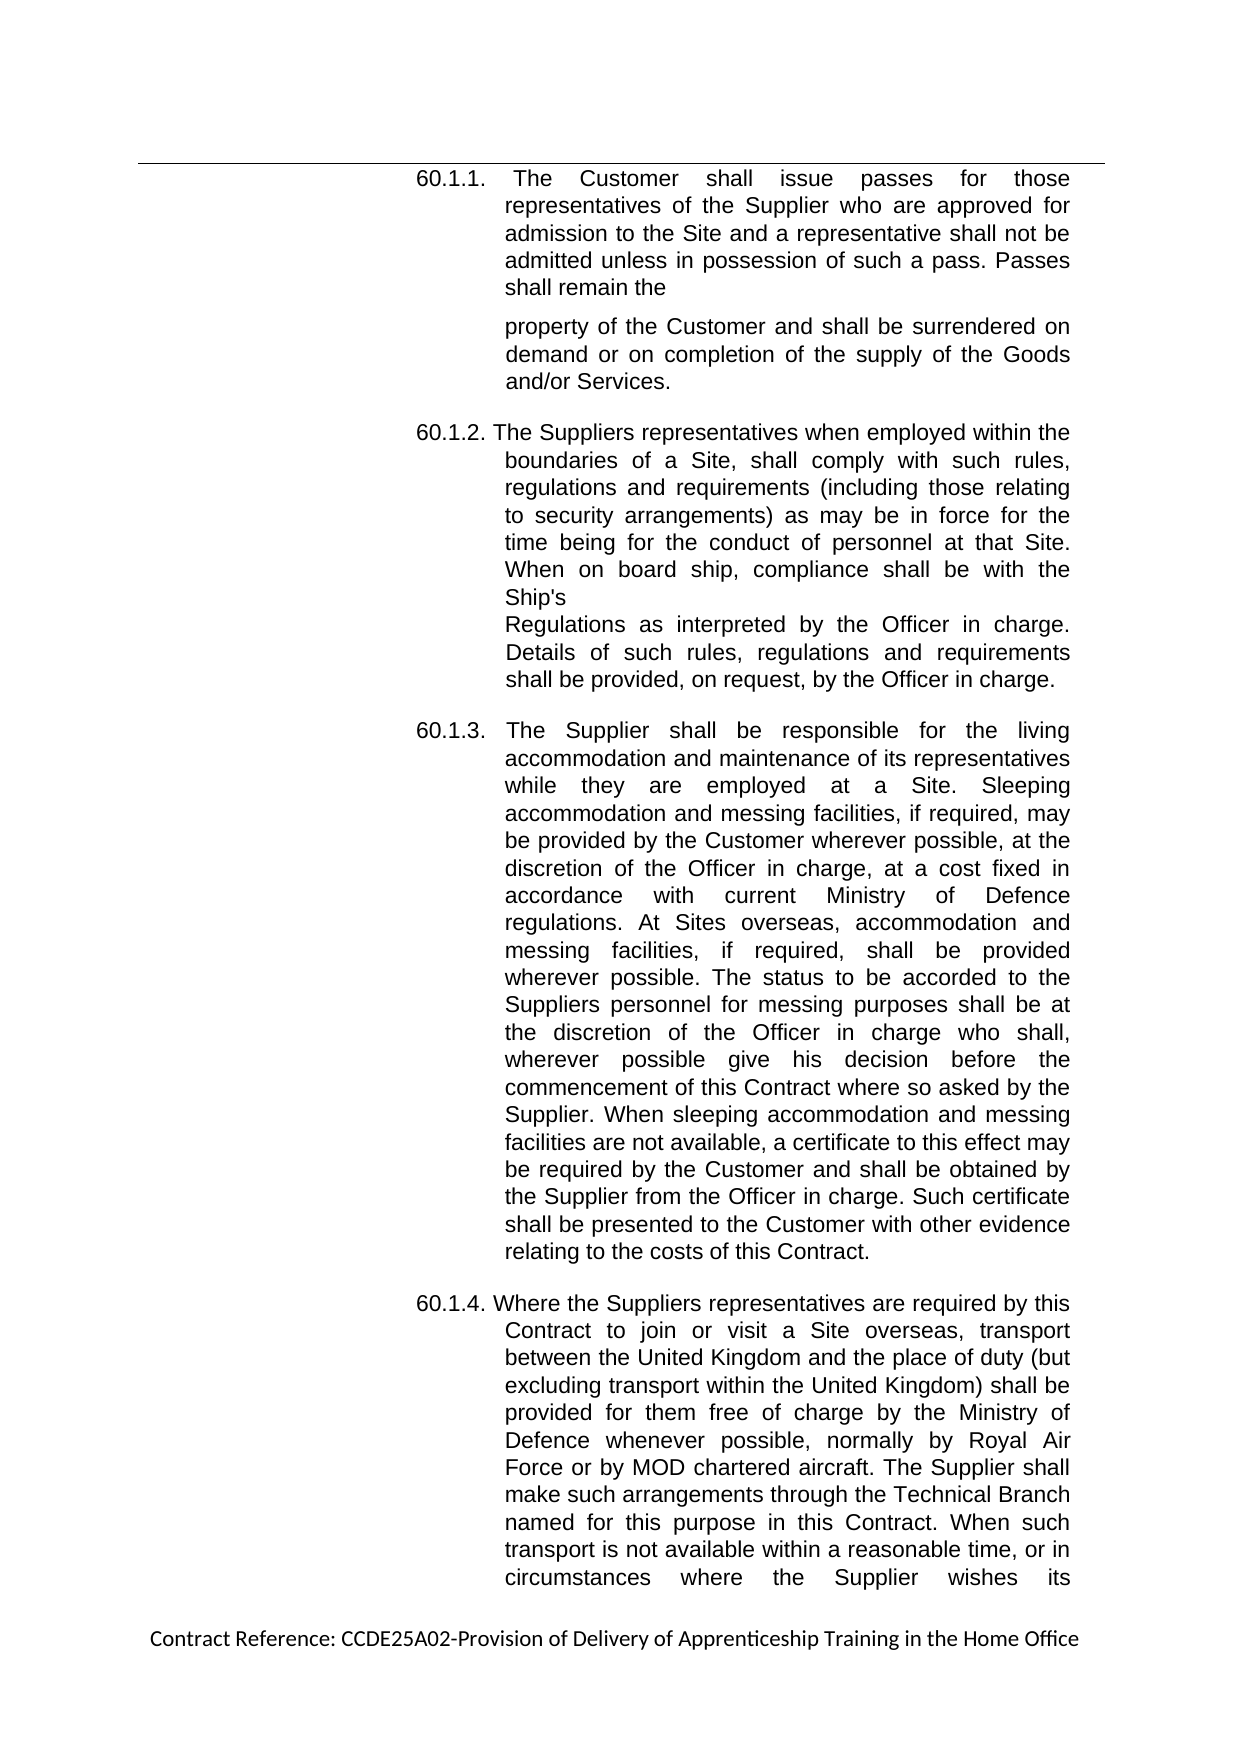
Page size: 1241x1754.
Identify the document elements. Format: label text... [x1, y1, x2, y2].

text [416, 1289, 1071, 1590]
text property of the Customer and shall be surrendered on demand or on completion of the supply of the Goods and/or Services. [504, 313, 1071, 394]
text Regulations as interpreted by the Officer in charge. Details of such rules, regulations and requirements shall be provided, on request, by the Officer in charge. [504, 611, 1071, 692]
text 60.1.2. The Suppliers representatives when employed within the boundaries of a Site, shall comply with such rules, regulations and requirements (including those relating to security arrangements) as may be in force for the time being for the conduct of personnel at that Site. When on board ship, compliance shall be with the Ship's [416, 419, 1071, 610]
text 60.1.1. The Customer shall issue passes for those representatives of the Supplier who are approved for admission to the Site and a representative shall not be admitted unless in possession of such a pass. Passes shall remain the [416, 150, 1071, 301]
text 60.1.3. The Supplier shall be responsible for the living accommodation and maintenance of its representatives while they are employed at a Site. Sleeping accommodation and messing facilities, if required, may be provided by the Customer wherever possible, at the discretion of the Officer in charge, at a cost fixed in accordance with current Ministry of Defence regulations. At Sites overseas, accommodation and messing facilities, if required, shall be provided wherever possible. The status to be accorded to the Suppliers personnel for messing purposes shall be at the discretion of the Officer in charge who shall, wherever possible give his decision before the commencement of this Contract where so asked by the Supplier. When sleeping accommodation and messing facilities are not available, a certificate to this effect may be required by the Customer and shall be obtained by the Supplier from the Officer in charge. Such certificate shall be presented to the Customer with other evidence relating to the costs of this Contract. [416, 717, 1071, 1264]
